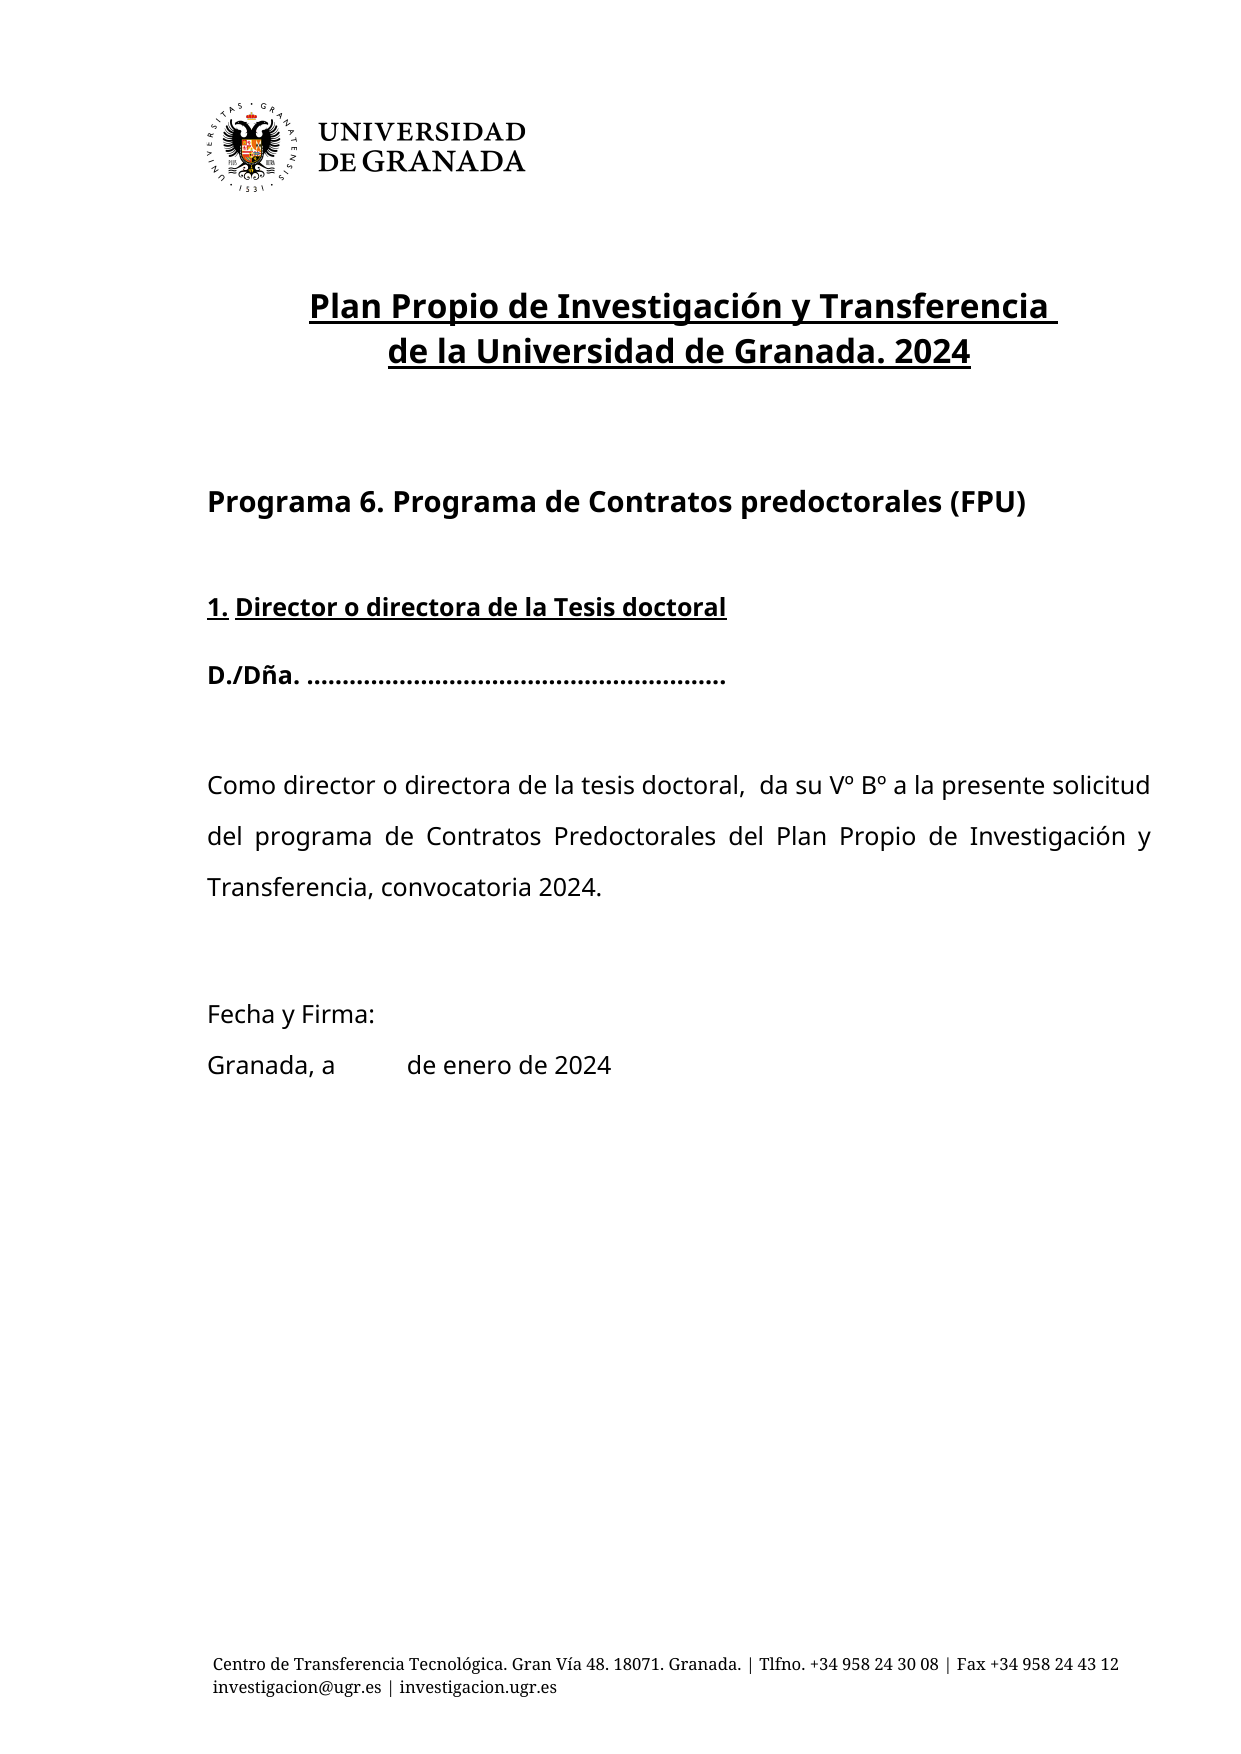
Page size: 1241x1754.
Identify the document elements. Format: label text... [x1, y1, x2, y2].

text Fecha y Firma: [207, 997, 1152, 1031]
text Como director o directora de la tesis doctoral, da su Vº Bº a la presente solicitud del programa de Contratos Predoctorales del Plan Propio de Investigación y Transferencia, convocatoria 2024. [207, 768, 1152, 904]
text de la Universidad de Granada. 2024 [207, 328, 1152, 374]
text Plan Propio de Investigación y Transferencia [207, 283, 1152, 328]
picture [206, 103, 526, 192]
text D./Dña. ………………………………………………….. [207, 657, 1152, 692]
text 1. Director o directora de la Tesis doctoral [207, 589, 1152, 623]
text Granada, a de enero de 2024 [207, 1048, 1152, 1082]
text Programa 6. Programa de Contratos predoctorales (FPU) [207, 482, 1152, 521]
